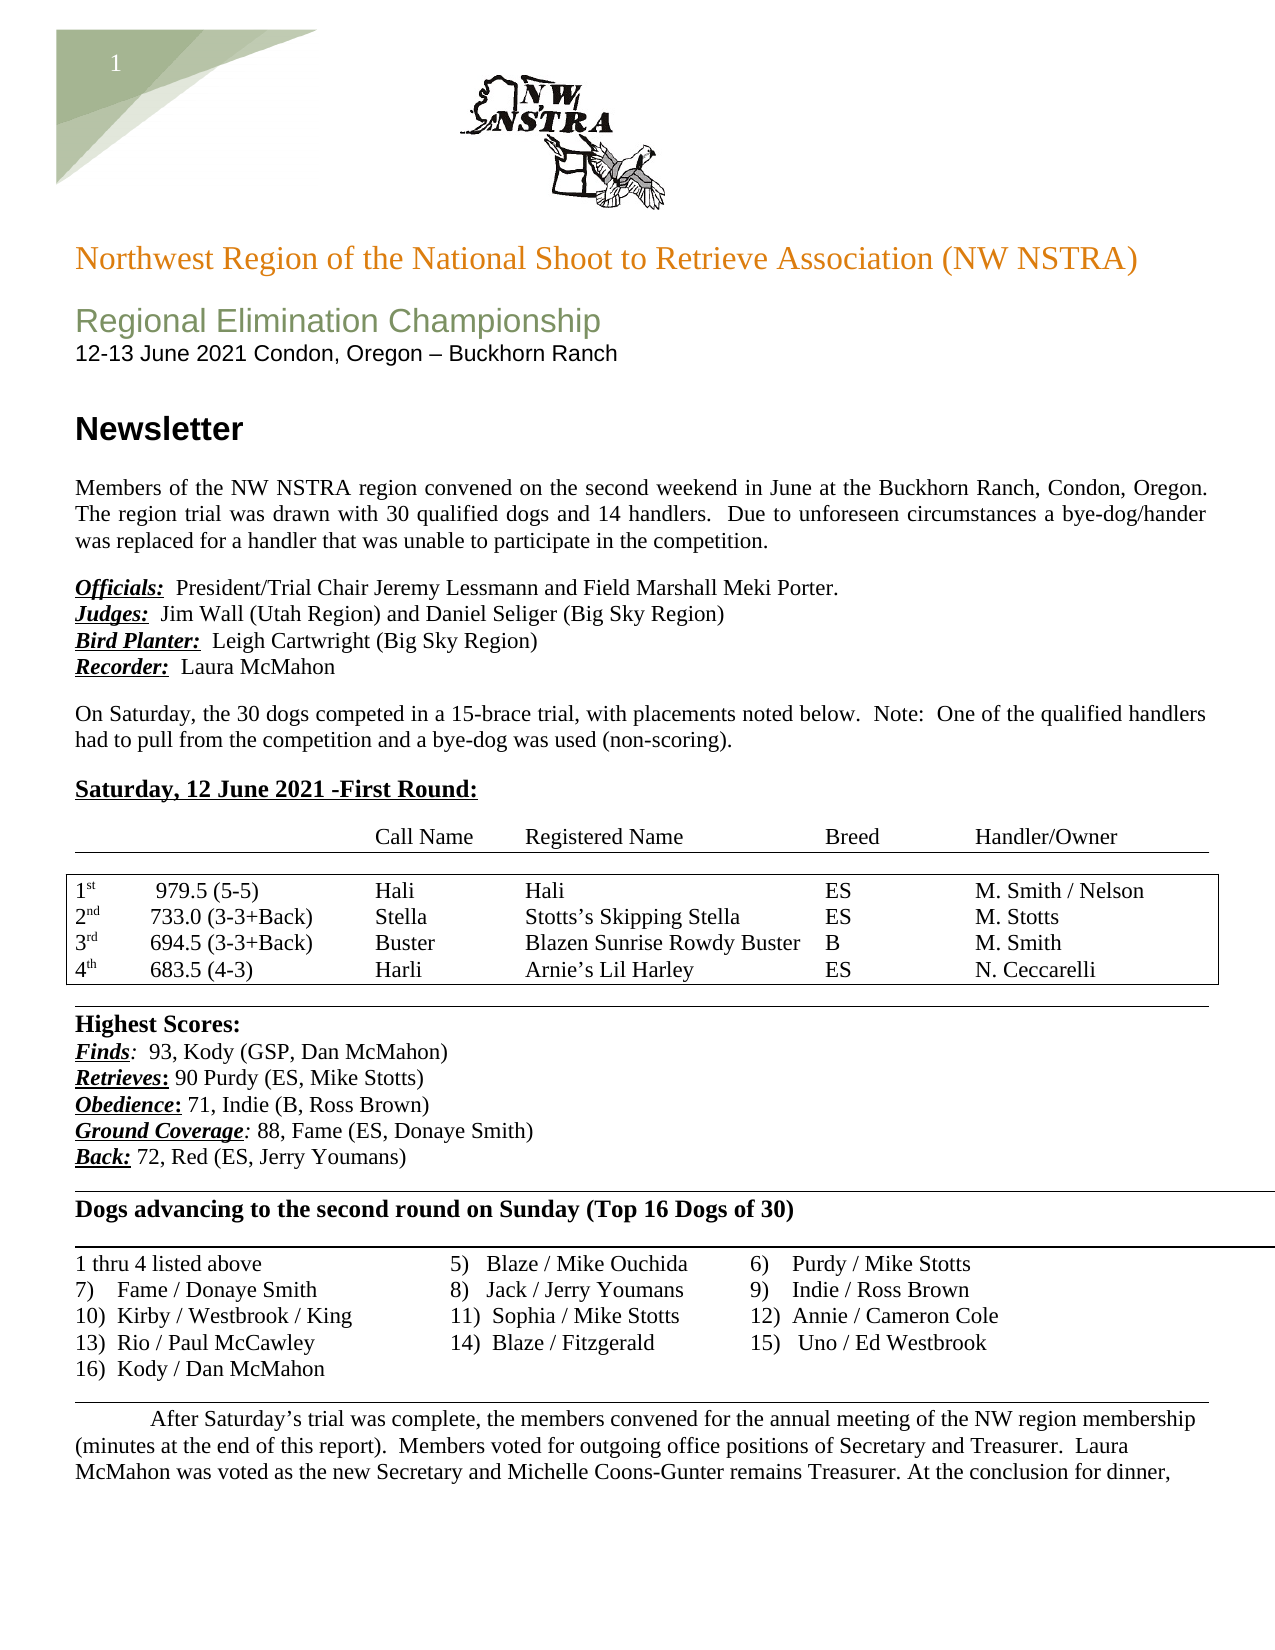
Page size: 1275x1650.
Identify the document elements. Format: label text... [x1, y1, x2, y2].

text ) [75, 238, 1209, 276]
text 1st 979.5 (5-5) Hali Hali ES M. Smith / Nelson 2nd 733.0 (3-3+Back) Stella Stotts’s Skipping Stella ES M. Stotts 3rd 694.5 (3-3+Back) Buster Blazen Sunrise Rowdy Buster B M. Smith 4th 683.5 (4-3) Harli Arnie’s Lil Harley ES N. Ceccarelli [67, 875, 1218, 984]
subtitle 12-13 June 2021 Condon, Oregon – Buckhorn Ranch [75, 340, 1209, 366]
picture [56, 29, 319, 186]
subtitle Regional Elimination Championship [75, 301, 1209, 340]
text On Saturday, the 30 dogs competed in a 15-brace trial, with placements noted below. Note: One of the qualified handlers had to pull from the competition and a bye-dog was used (non-scoring). [75, 700, 1209, 753]
text Officials: President/Trial Chair Jeremy Lessmann and Field Marshall Meki Porter. Judges: Jim Wall (Utah Region) and Daniel Seliger (Big Sky Region) Bird Planter: Leigh Cartwright (Big Sky Region) Recorder: Laura McMahon [75, 574, 1209, 679]
text Members of the NW NSTRA region convened on the second weekend in June at the Buckhorn Ranch, Condon, Oregon. The region trial was drawn with 30 qualified dogs and 14 handlers. Due to unforeseen circumstances a bye-dog/hander was replaced for a handler that was unable to participate in the competition. [75, 474, 1209, 553]
picture [460, 75, 665, 210]
text Saturday, 12 June 2021 -First Round: [75, 774, 1209, 802]
text Call Name Registered Name Breed Handler/Owner [75, 823, 1209, 852]
text 1 thru 4 listed above 5) Blaze / Mike Ouchida 6) Purdy / Mike Stotts 7) Fame / Donaye Smith 8) Jack / Jerry Youmans 9) Indie / Ross Brown 10) Kirby / Westbrook / King 11) Sophia / Mike Stotts 12) Annie / Cameron Cole 13) Rio / Paul McCawley 14) Blaze / Fitzgerald 15) Uno / Ed Westbrook 16) Kody / Dan McMahon [75, 1248, 1275, 1381]
text Dogs advancing to the second round on Sunday (Top 16 Dogs of 30) [75, 1192, 1275, 1222]
text Highest Scores: Finds: 93, Kody (GSP, Dan McMahon) Retrieves: 90 Purdy (ES, Mike Stotts) Obedience: 71, Indie (B, Ross Brown) Ground Coverage: 88, Fame (ES, Donaye Smith) Back: 72, Red (ES, Jerry Youmans) [75, 1007, 1209, 1170]
